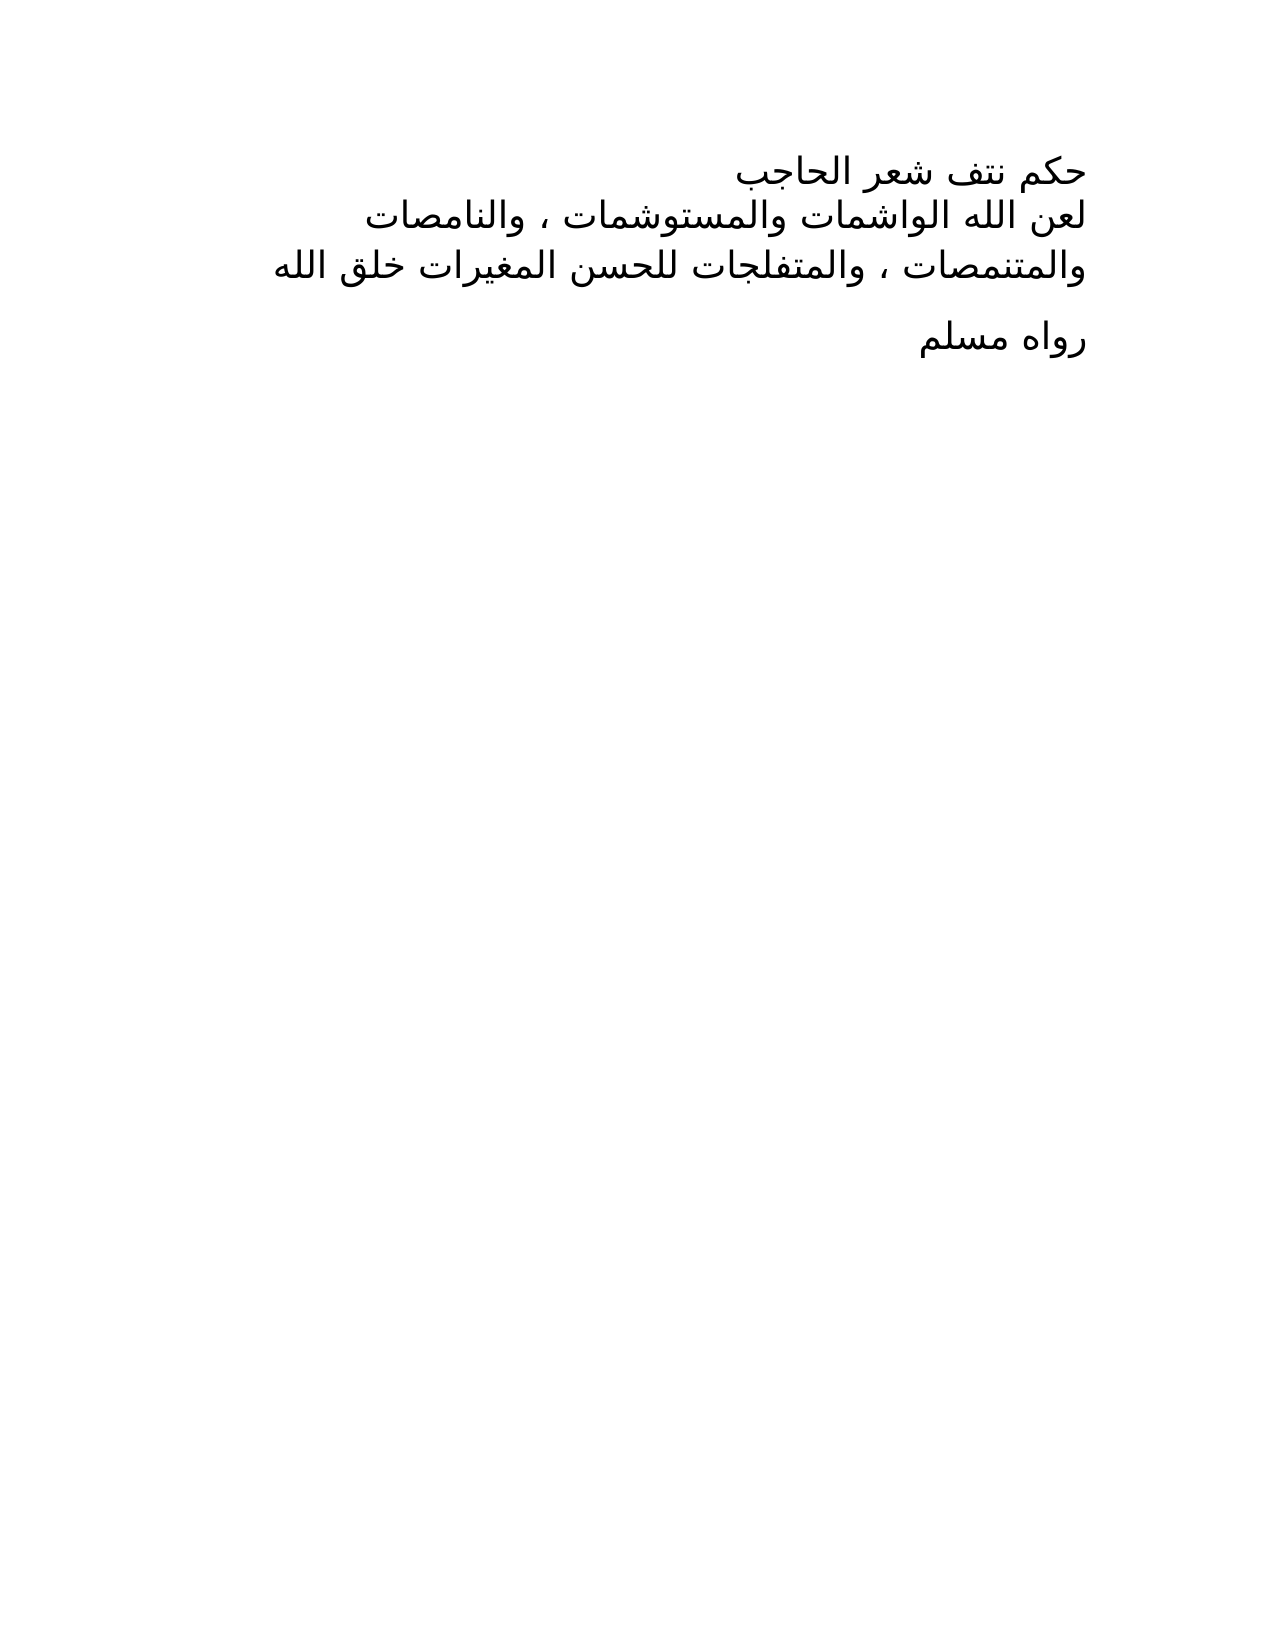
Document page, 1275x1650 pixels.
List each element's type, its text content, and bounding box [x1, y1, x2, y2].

text لعن الله الواشمات والمستوشمات ، والنامصات والمتنمصات ، والمتفلجات للحسن المغيرات خلق الله [187, 194, 1087, 287]
text حكم نتف شعر الحاجب [187, 150, 1087, 194]
text رواه مسلم [187, 315, 1087, 358]
